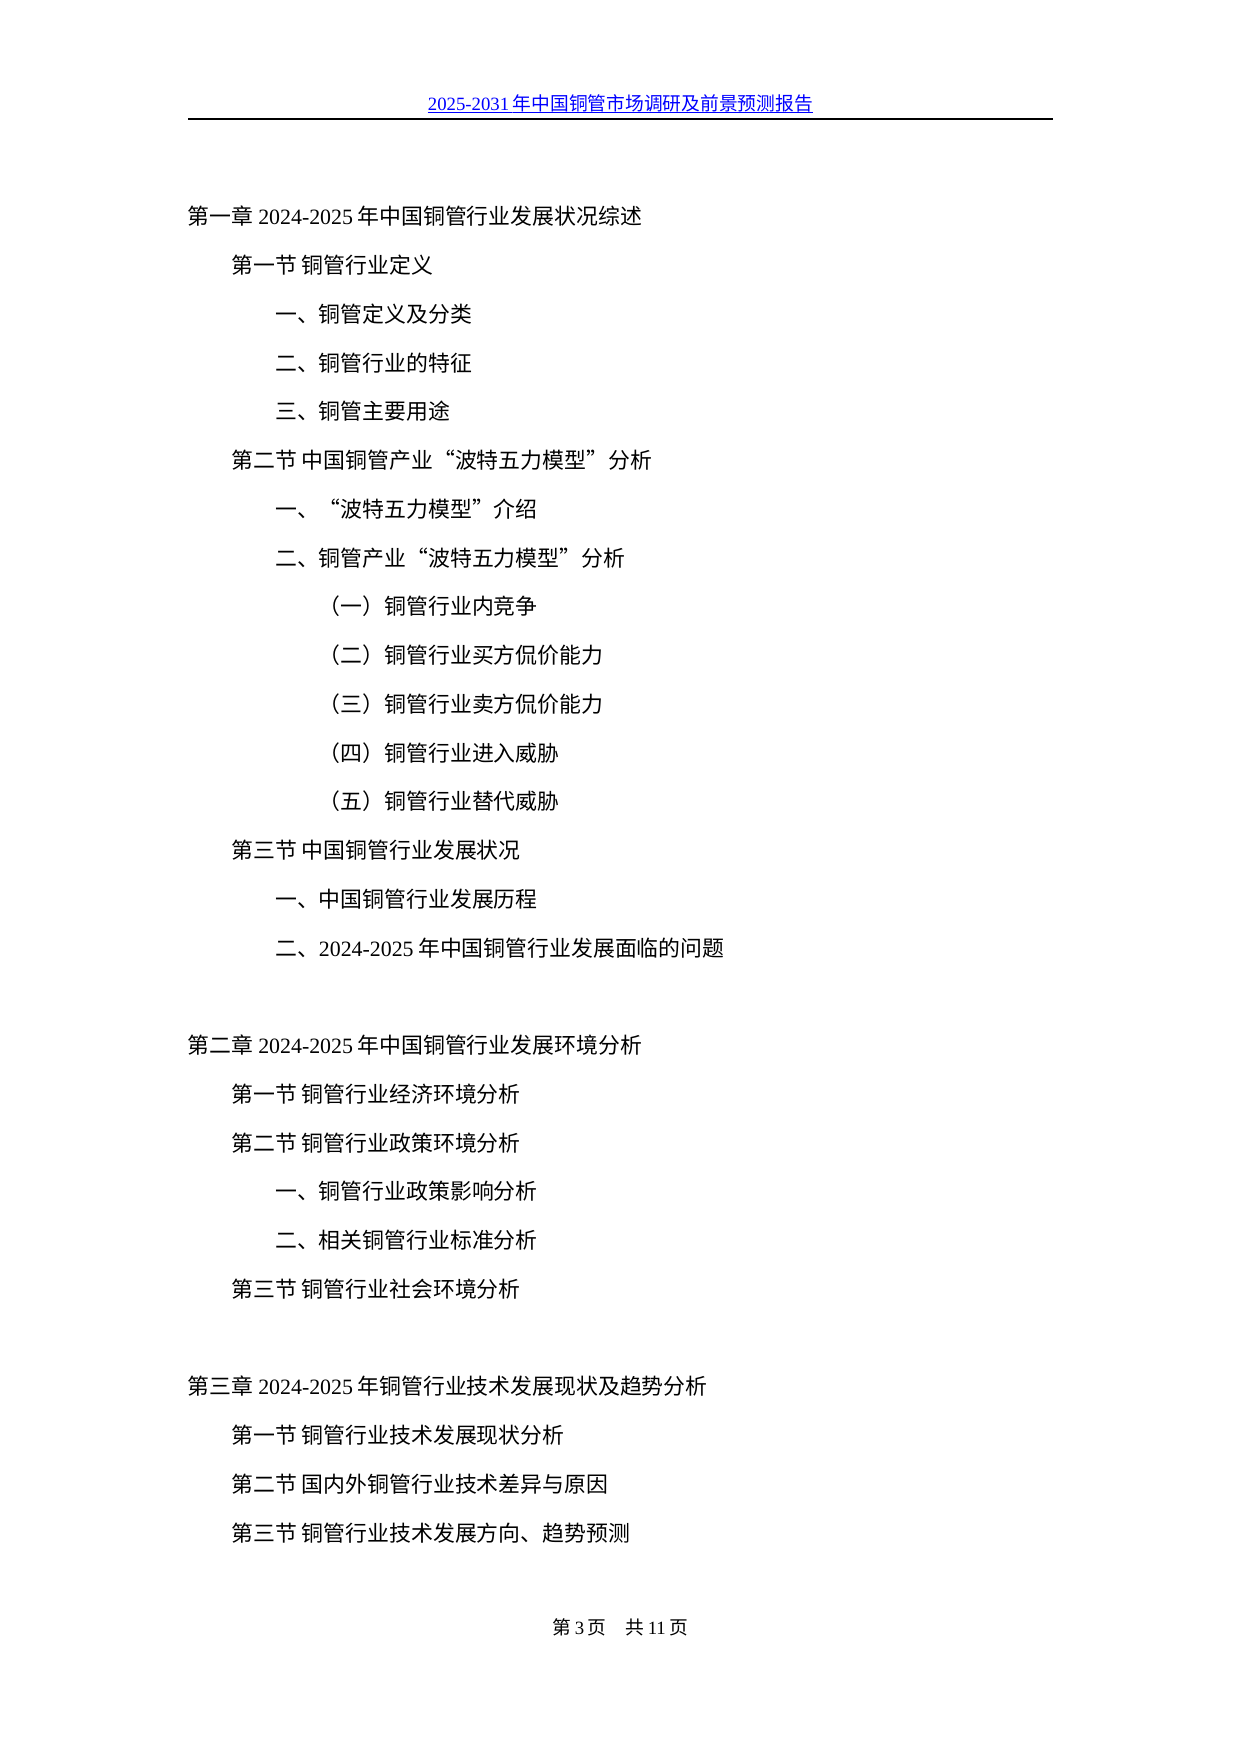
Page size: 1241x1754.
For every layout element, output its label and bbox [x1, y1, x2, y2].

text [187, 150, 1053, 1548]
